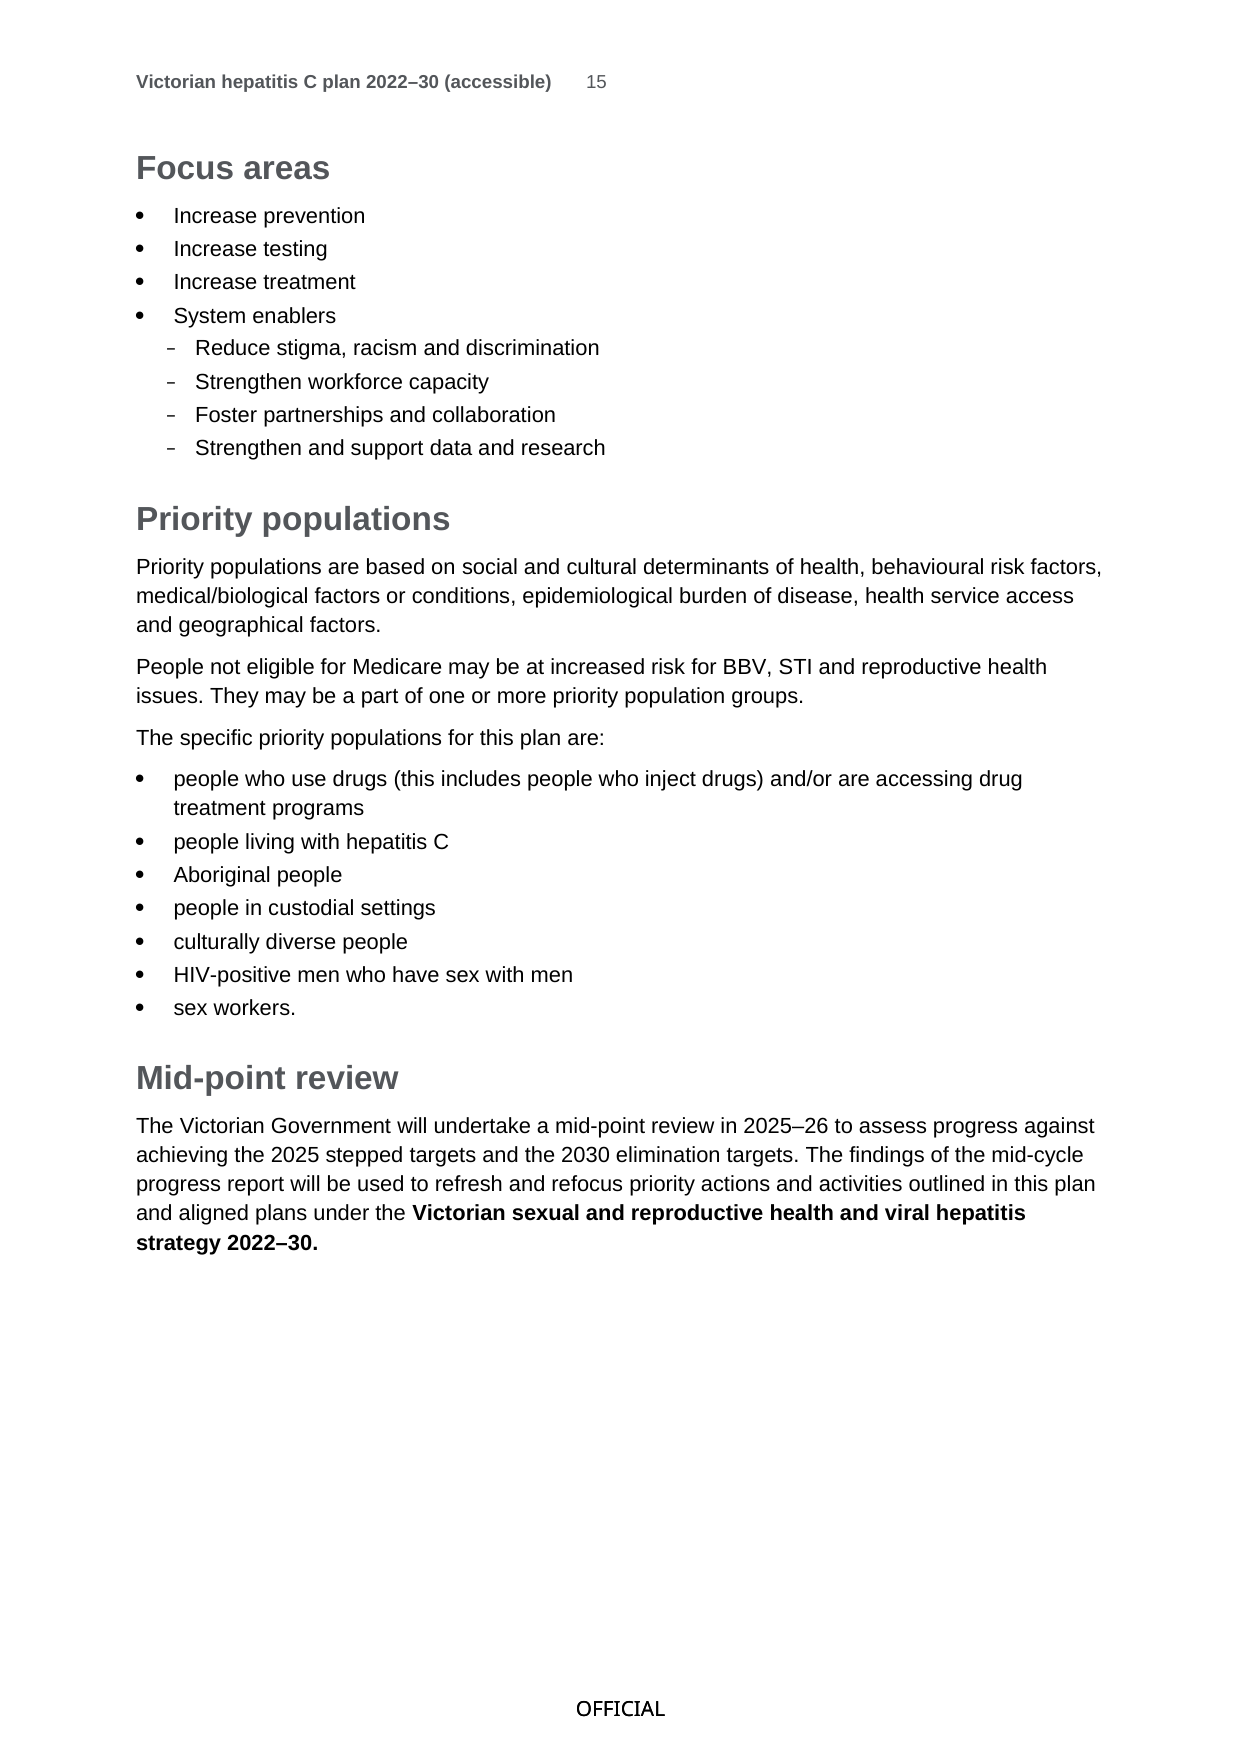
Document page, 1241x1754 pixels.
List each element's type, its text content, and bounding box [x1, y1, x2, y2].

text The Victorian Government will undertake a mid-point review in 2025–26 to assess progress against achieving the 2025 stepped targets and the 2030 elimination targets. The findings of the mid-cycle progress report will be used to refresh and refocus priority actions and activities outlined in this plan and aligned plans under the Victorian sexual and reproductive health and viral hepatitis strategy 2022–30. [136, 1109, 1104, 1255]
text Strengthen and support data and research [165, 432, 1104, 461]
list Increase prevention [136, 199, 1104, 228]
list culturally diverse people [136, 924, 1104, 954]
list people in custodial settings [136, 891, 1104, 920]
text Strengthen workforce capacity [165, 365, 1104, 394]
list Increase testing [136, 232, 1104, 261]
text Reduce stigma, racism and discrimination [165, 332, 1104, 361]
list System enablers [136, 299, 1104, 328]
text People not eligible for Medicare may be at increased risk for BBV, STI and reproductive health issues. They may be a part of one or more priority population groups. [136, 649, 1104, 708]
subtitle Mid-point review [136, 1058, 1104, 1096]
text The specific priority populations for this plan are: [136, 720, 1104, 749]
list sex workers. [136, 991, 1104, 1020]
list people who use drugs (this includes people who inject drugs) and/or are accessing drug treatment programs [136, 762, 1104, 820]
list people living with hepatitis C [136, 824, 1104, 854]
list HIV-positive men who have sex with men [136, 958, 1104, 987]
list Aboriginal people [136, 858, 1104, 887]
list Increase treatment [136, 265, 1104, 294]
subtitle Focus areas [136, 148, 1104, 186]
text Foster partnerships and collaboration [165, 399, 1104, 428]
text Priority populations are based on social and cultural determinants of health, behavioural risk factors, medical/biological factors or conditions, epidemiological burden of disease, health service access and geographical factors. [136, 549, 1104, 637]
subtitle Priority populations [136, 499, 1104, 537]
